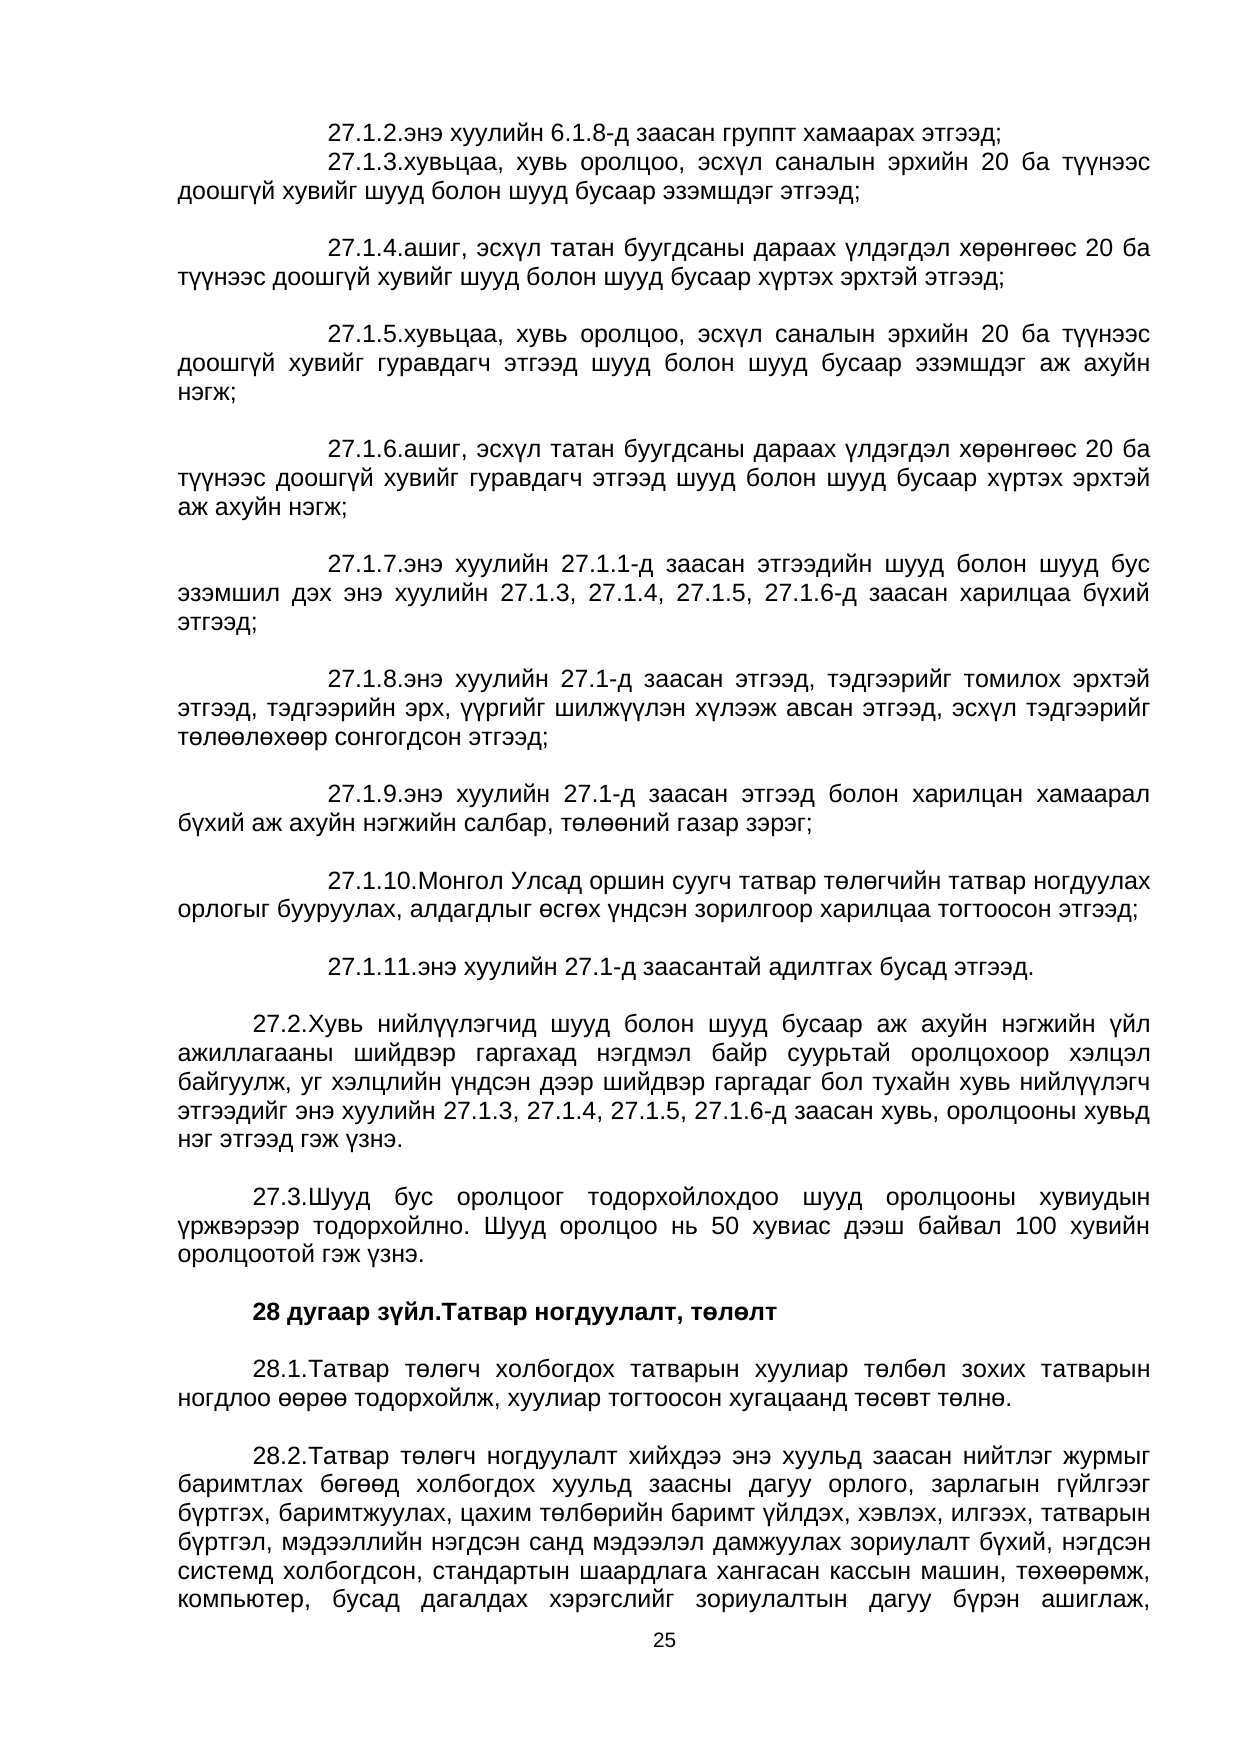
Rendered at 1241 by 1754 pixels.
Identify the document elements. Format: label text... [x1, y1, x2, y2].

subtitle 27.3.Шууд бус оролцоог тодорхойлохдоо шууд оролцооны хувиудын үржвэрээр тодорхойлно. Шууд оролцоо нь 50 хувиас дээш байвал 100 хувийн оролцоотой гэж үзнэ. [177, 1182, 1152, 1268]
subtitle 27.1.6.ашиг, эсхүл татан буугдсаны дараах үлдэгдэл хөрөнгөөс 20 ба түүнээс дooшгүй хувийг гуравдагч этгээд шууд болон шууд бусаар хүртэх эрхтэй аж ахуйн нэгж; [177, 434, 1152, 521]
subtitle 27.1.11.энэ хуулийн 27.1-д заасантай адилтгах бусад этгээд. [177, 952, 1152, 981]
subtitle 27.1.9.энэ хуулийн 27.1-д заасан этгээд болон харилцан хамаарал бүхий аж ахуйн нэгжийн салбар, төлөөний газар зэрэг; [177, 779, 1152, 837]
subtitle 27.2.Хувь нийлүүлэгчид шууд болон шууд бусаар аж ахуйн нэгжийн үйл ажиллагааны шийдвэр гаргахад нэгдмэл байр суурьтай оролцохоор хэлцэл байгуулж, уг хэлцлийн үндсэн дээр шийдвэр гаргадаг бол тухайн хувь нийлүүлэгч этгээдийг энэ хуулийн 27.1.3, 27.1.4, 27.1.5, 27.1.6-д заасан хувь, оролцооны хувьд нэг этгээд гэж үзнэ. [177, 1009, 1152, 1153]
subtitle 27.1.3.хувьцаа, хувь оролцоо, эсхүл саналын эрхийн 20 ба түүнээс доошгүй хувийг шууд болон шууд бусаар эзэмшдэг этгээд; [177, 147, 1152, 204]
subtitle 28 дугаар зүйл.Татвар ногдуулалт, төлөлт [177, 1297, 1152, 1326]
subtitle 27.1.7.энэ хуулийн 27.1.1-д заасан этгээдийн шууд болон шууд бус эзэмшил дэх энэ хуулийн 27.1.3, 27.1.4, 27.1.5, 27.1.6-д заасан харилцаа бүхий этгээд; [177, 549, 1152, 636]
subtitle 27.1.5.хувьцаа, хувь оролцоо, эсхүл саналын эрхийн 20 ба түүнээс доошгүй хувийг гуравдагч этгээд шууд болон шууд бусаар эзэмшдэг aж ахуйн нэгж; [177, 319, 1152, 406]
subtitle 27.1.4.ашиг, эсхүл татан буугдсаны дараах үлдэгдэл хөрөнгөөс 20 ба түүнээс доошгүй хувийг шууд болон шууд бусаар хүртэх эрхтэй этгээд; [177, 233, 1152, 291]
subtitle 27.1.10.Монгол Улсад оршин суугч татвар төлөгчийн татвар ногдуулах орлогыг бууруулах, алдагдлыг өсгөх үндсэн зорилгоор харилцаа тогтоосон этгээд; [177, 866, 1152, 923]
subtitle 28.1.Татвар төлөгч холбогдох татварын хуулиар төлбөл зохих татварын ногдлоо өөрөө тодорхойлж, хуулиар тогтоосон хугацаанд төсөвт төлнө. [177, 1354, 1152, 1412]
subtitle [177, 1441, 1152, 1613]
subtitle 27.1.8.энэ хуулийн 27.1-д заасан этгээд, тэдгээрийг томилох эрхтэй этгээд, тэдгээрийн эрх, үүргийг шилжүүлэн хүлээж авсан этгээд, эсхүл тэдгээрийг төлөөлөхөөр сонгогдсон этгээд; [177, 664, 1152, 751]
subtitle 27.1.2.энэ хуулийн 6.1.8-д заасан группт хамаарах этгээд; [177, 118, 1152, 147]
